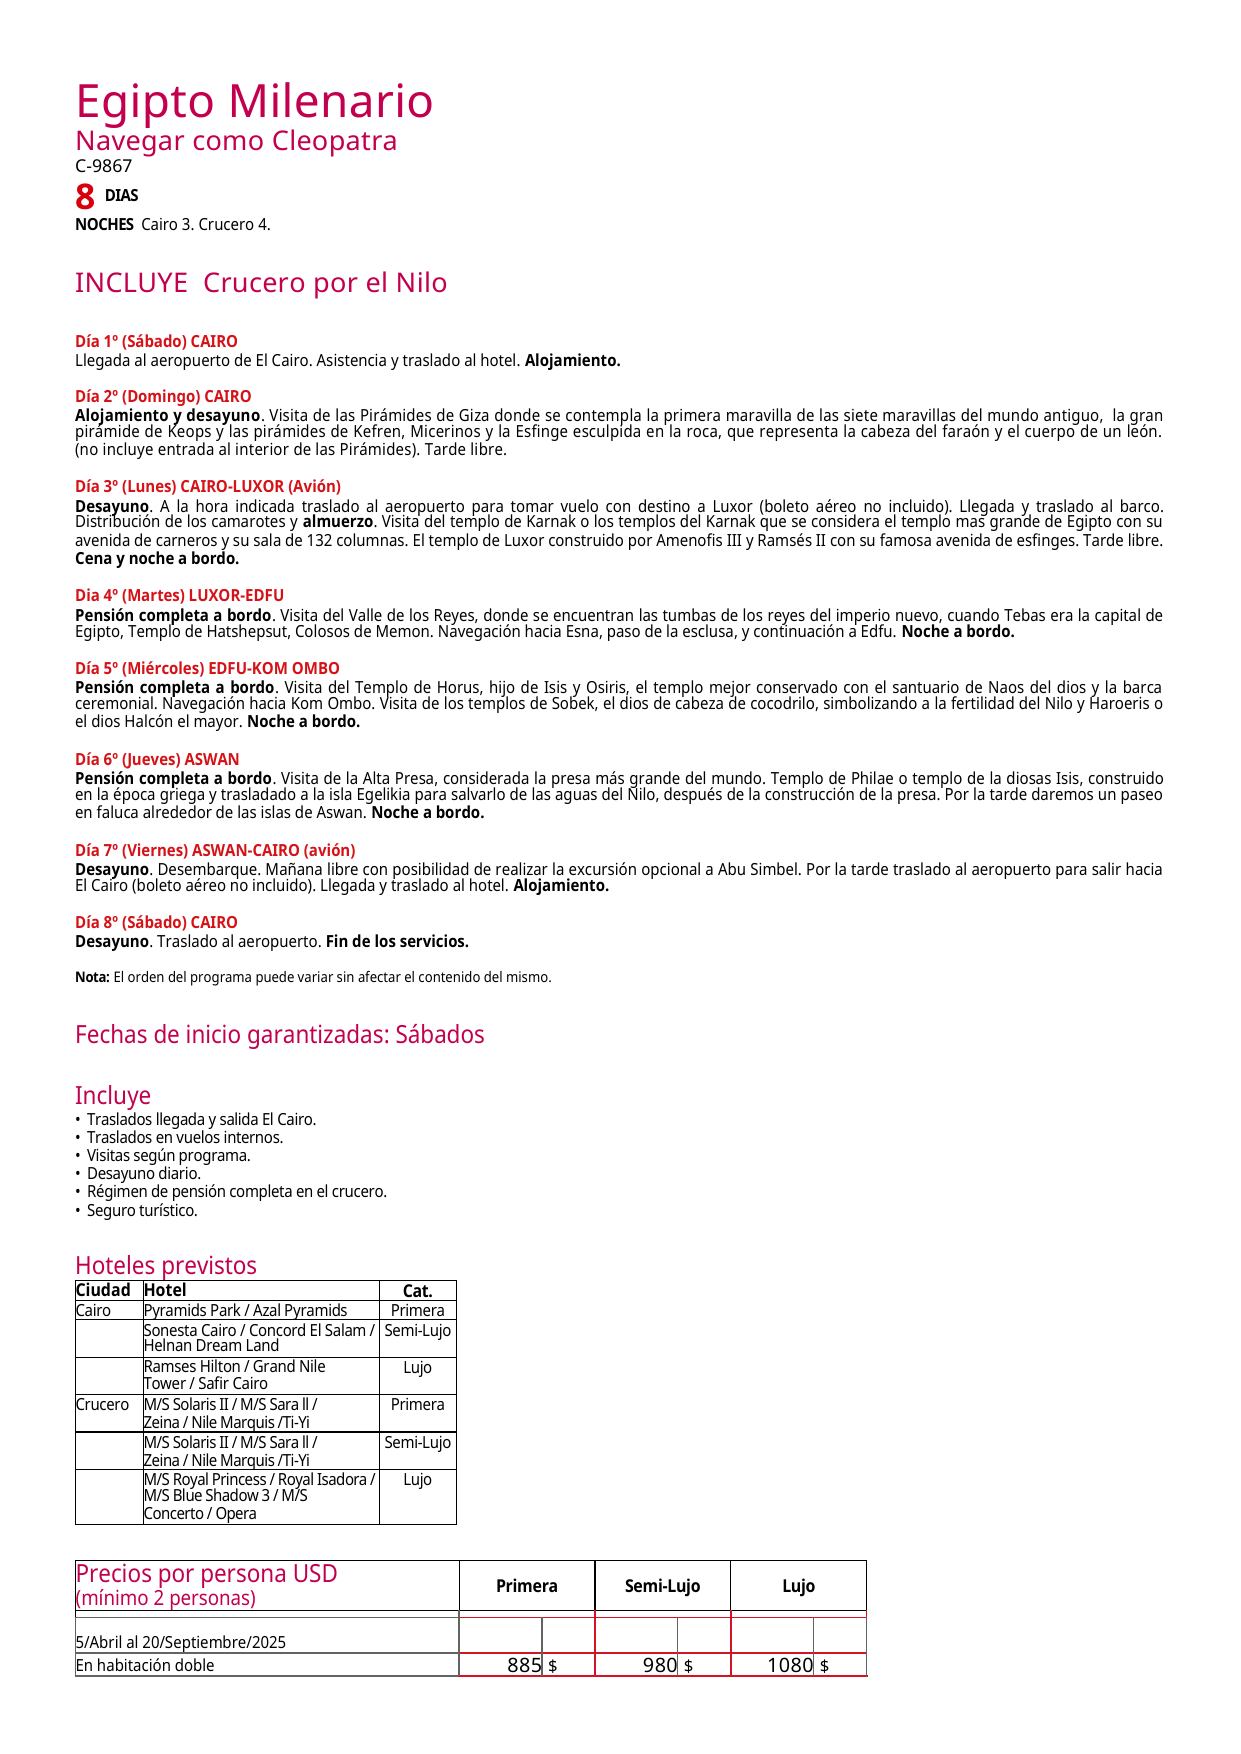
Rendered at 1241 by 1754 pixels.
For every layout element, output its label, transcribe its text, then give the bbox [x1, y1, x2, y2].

text 8 DIAS [75, 176, 1165, 214]
table_cell 5/Abril al 20/Septiembre/2025 [76, 1618, 458, 1652]
text Incluye [75, 1083, 1165, 1110]
text Día 2º (Domingo) CAIRO [75, 387, 1165, 406]
text • Traslados llegada y salida El Cairo. [75, 1110, 1165, 1128]
table_cell [76, 1433, 143, 1469]
text Navegar como Cleopatra [75, 125, 1165, 157]
text Nota: El orden del programa puede variar sin afectar el contenido del mismo. [75, 969, 1165, 984]
table_cell Pyramids Park / Azal Pyramids [144, 1301, 379, 1319]
text • Régimen de pensión completa en el crucero. [75, 1182, 1165, 1201]
text Dia 4º (Martes) LUXOR-EDFU [75, 587, 1165, 606]
table_cell M/S Solaris II / M/S Sara ll / Zeina / Nile Marquis /Ti-Yi [144, 1433, 379, 1469]
table_cell [76, 1358, 143, 1394]
table_cell Semi-Lujo [380, 1320, 456, 1357]
text Día 6º (Jueves) ASWAN [75, 751, 1165, 769]
text Desayuno. Desembarque. Mañana libre con posibilidad de realizar la excursión opcional a Abu Simbel. Por la tarde traslado al aeropuerto para salir hacia El Cairo (boleto aéreo no incluido). Llegada y traslado al hotel. Alojamiento. [75, 860, 1165, 896]
table_header Semi-Lujo [596, 1561, 730, 1610]
text Fechas de inicio garantizadas: Sábados [75, 1021, 1165, 1049]
table_cell [460, 1618, 541, 1652]
table_cell [76, 1611, 458, 1617]
table_cell [596, 1618, 677, 1652]
table_cell Ramses Hilton / Grand Nile Tower / Safir Cairo [144, 1358, 379, 1394]
table_header Primera [460, 1561, 594, 1610]
text Desayuno. A la hora indicada traslado al aeropuerto para tomar vuelo con destino a Luxor (boleto aéreo no incluido). Llegada y traslado al barco. Distribución de los camarotes y almuerzo. Visita del templo de Karnak o los templos del Karnak que se considera el templo mas grande de Egipto con su avenida de carneros y su sala de 132 columnas. El templo de Luxor construido por Amenofis III y Ramsés II con su famosa avenida de esfinges. Tarde libre. Cena y noche a bordo. [75, 496, 1165, 569]
text Día 8º (Sábado) CAIRO [75, 914, 1165, 932]
table_cell 980 [596, 1654, 677, 1675]
table_header Ciudad [76, 1281, 143, 1300]
table_cell [460, 1611, 594, 1617]
text INCLUYE Crucero por el Nilo [75, 267, 1165, 296]
text Pensión completa a bordo. Visita del Valle de los Reyes, donde se encuentran las tumbas de los reyes del imperio nuevo, cuando Tebas era la capital de Egipto, Templo de Hatshepsut, Colosos de Memon. Navegación hacia Esna, paso de la esclusa, y continuación a Edfu. Noche a bordo. [75, 606, 1165, 642]
text • Seguro turístico. [75, 1201, 1165, 1219]
text Día 3º (Lunes) CAIRO-LUXOR (Avión) [75, 478, 1165, 496]
table_header Lujo [731, 1561, 866, 1610]
table_cell [596, 1611, 730, 1617]
text NOCHES Cairo 3. Crucero 4. [75, 214, 1165, 233]
table_cell [76, 1320, 143, 1357]
table_cell $ [814, 1654, 866, 1675]
table_cell Primera [380, 1395, 456, 1431]
text C-9867 [75, 157, 1165, 176]
table_cell [76, 1470, 143, 1524]
table_cell 1080 [732, 1654, 813, 1675]
text • Desayuno diario. [75, 1164, 1165, 1182]
table_cell $ [678, 1654, 730, 1675]
table_cell [543, 1618, 594, 1652]
text Día 7º (Viernes) ASWAN-CAIRO (avión) [75, 842, 1165, 860]
text • Traslados en vuelos internos. [75, 1128, 1165, 1146]
table_cell En habitación doble [76, 1654, 458, 1675]
table_cell M/S Royal Princess / Royal Isadora / M/S Blue Shadow 3 / M/S Concerto / Opera [144, 1470, 379, 1524]
table_header Hotel [144, 1281, 379, 1300]
table_cell Cairo [76, 1301, 143, 1319]
table_cell [732, 1618, 813, 1652]
table_cell [678, 1618, 730, 1652]
text Llegada al aeropuerto de El Cairo. Asistencia y traslado al hotel. Alojamiento. [75, 351, 1165, 369]
table_header Cat. [380, 1281, 456, 1300]
text Alojamiento y desayuno. Visita de las Pirámides de Giza donde se contempla la primera maravilla de las siete maravillas del mundo antiguo, la gran pirámide de Keops y las pirámides de Kefren, Micerinos y la Esfinge esculpida en la roca, que representa la cabeza del faraón y el cuerpo de un león. (no incluye entrada al interior de las Pirámides). Tarde libre. [75, 406, 1165, 460]
table_cell Primera [380, 1301, 456, 1319]
text Hoteles previstos [75, 1253, 1165, 1280]
text Día 5º (Miércoles) EDFU-KOM OMBO [75, 660, 1165, 678]
text Desayuno. Traslado al aeropuerto. Fin de los ­servicios. [75, 932, 1165, 951]
table_cell [814, 1618, 866, 1652]
table_cell Semi-Lujo [380, 1433, 456, 1469]
text • Visitas según programa. [75, 1146, 1165, 1164]
table_cell Lujo [380, 1358, 456, 1394]
table_cell M/S Solaris II / M/S Sara ll / Zeina / Nile Marquis /Ti-Yi [144, 1395, 379, 1431]
table_cell Sonesta Cairo / Concord El Salam / Helnan Dream Land [144, 1320, 379, 1357]
text Egipto Milenario [75, 75, 1165, 125]
table_cell Lujo [380, 1470, 456, 1524]
text Día 1º (Sábado) CAIRO [75, 333, 1165, 351]
table_header Precios por persona USD (mínimo 2 personas) [76, 1561, 459, 1610]
table_cell $ [543, 1654, 594, 1675]
table_cell Crucero [76, 1395, 143, 1431]
text Pensión completa a bordo. Visita de la Alta Presa, considerada la presa más grande del mundo. Templo de Philae o templo de la diosas Isis, construido en la época griega y trasladado a la isla Egelikia para salvarlo de las aguas del Nilo, después de la construcción de la presa. Por la tarde daremos un paseo en faluca alrededor de las islas de Aswan. Noche a bordo. [75, 769, 1165, 823]
table_cell 885 [460, 1654, 541, 1675]
table_cell [732, 1611, 866, 1617]
text Pensión completa a bordo. Visita del Templo de Horus, hijo de Isis y Osiris, el templo mejor conservado con el santuario de Naos del dios y la barca ceremonial. Navegación hacia Kom Ombo. Visita de los templos de Sobek, el dios de cabeza de cocodrilo, simbolizando a la fertilidad del Nilo y Haroeris o el dios Halcón el mayor. Noche a bordo. [75, 678, 1165, 733]
